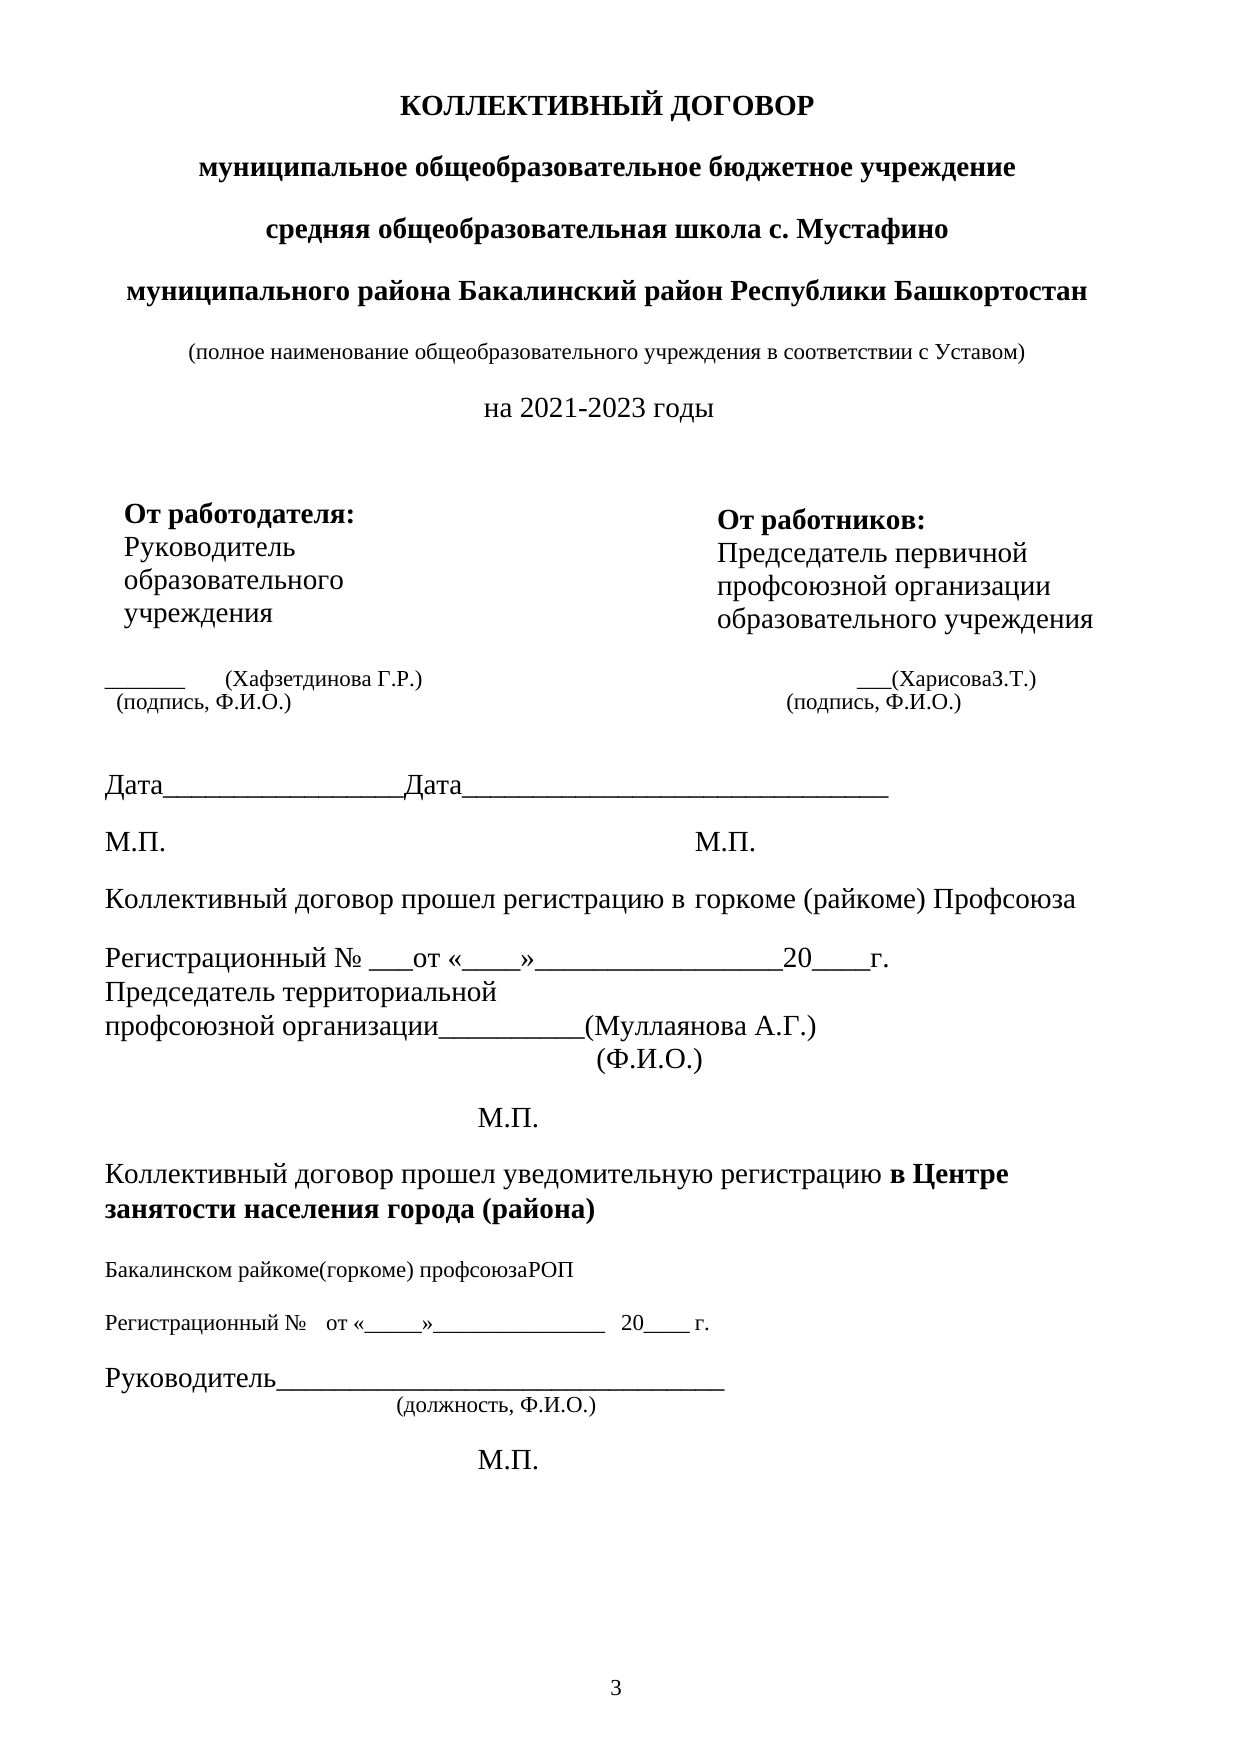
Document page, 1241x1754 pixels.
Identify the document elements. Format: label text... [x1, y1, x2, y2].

text Бакалинском райкоме(горкоме) профсоюзаРОП [104, 1259, 1116, 1282]
text Председатель территориальной [104, 974, 1116, 1008]
text средняя общеобразовательная школа с. Мустафино [104, 212, 1110, 246]
text (должность, Ф.И.О.) [396, 1394, 1116, 1417]
text Регистрационный № ___от «____»_________________20____г. [104, 941, 1116, 974]
text на 2021-2023 годы [104, 394, 1116, 423]
text (подпись, Ф.И.О.) (подпись, Ф.И.О.) [104, 691, 1116, 714]
text Руководитель___________ [104, 1364, 1116, 1394]
text (Ф.И.О.) [596, 1042, 1116, 1075]
text Дата Дата [104, 771, 1116, 800]
text муниципального района Бакалинский район Республики Башкортостан [104, 274, 1110, 308]
text Коллективный договор прошел регистрацию в горкоме (райкоме) Профсоюза [104, 882, 1116, 916]
text _______ (Хафзетдинова Г.Р.) ___(ХарисоваЗ.Т.) [104, 668, 1116, 691]
text КОЛЛЕКТИВНЫЙ ДОГОВОР [104, 92, 1110, 121]
text Коллективный договор прошел уведомительную регистрацию в Центре занятости населения города (района) [104, 1156, 1116, 1225]
text Председатель первичной профсоюзной организации образовательного учреждения [104, 536, 1116, 635]
text Регистрационный № от «_____»_______________ 20____ г. [104, 1312, 1116, 1335]
text М.П. [477, 1446, 1116, 1475]
text (полное наименование общеобразовательного учреждения в соответствии с Уставом) [104, 336, 1110, 365]
text От работников: [104, 503, 1116, 536]
text профсоюзной организации__________(Муллаянова А.Г.) [104, 1008, 1116, 1042]
text М.П. М.П. [104, 828, 1116, 857]
text муниципальное общеобразовательное бюджетное учреждение [104, 150, 1110, 184]
text М.П. [477, 1104, 1116, 1133]
